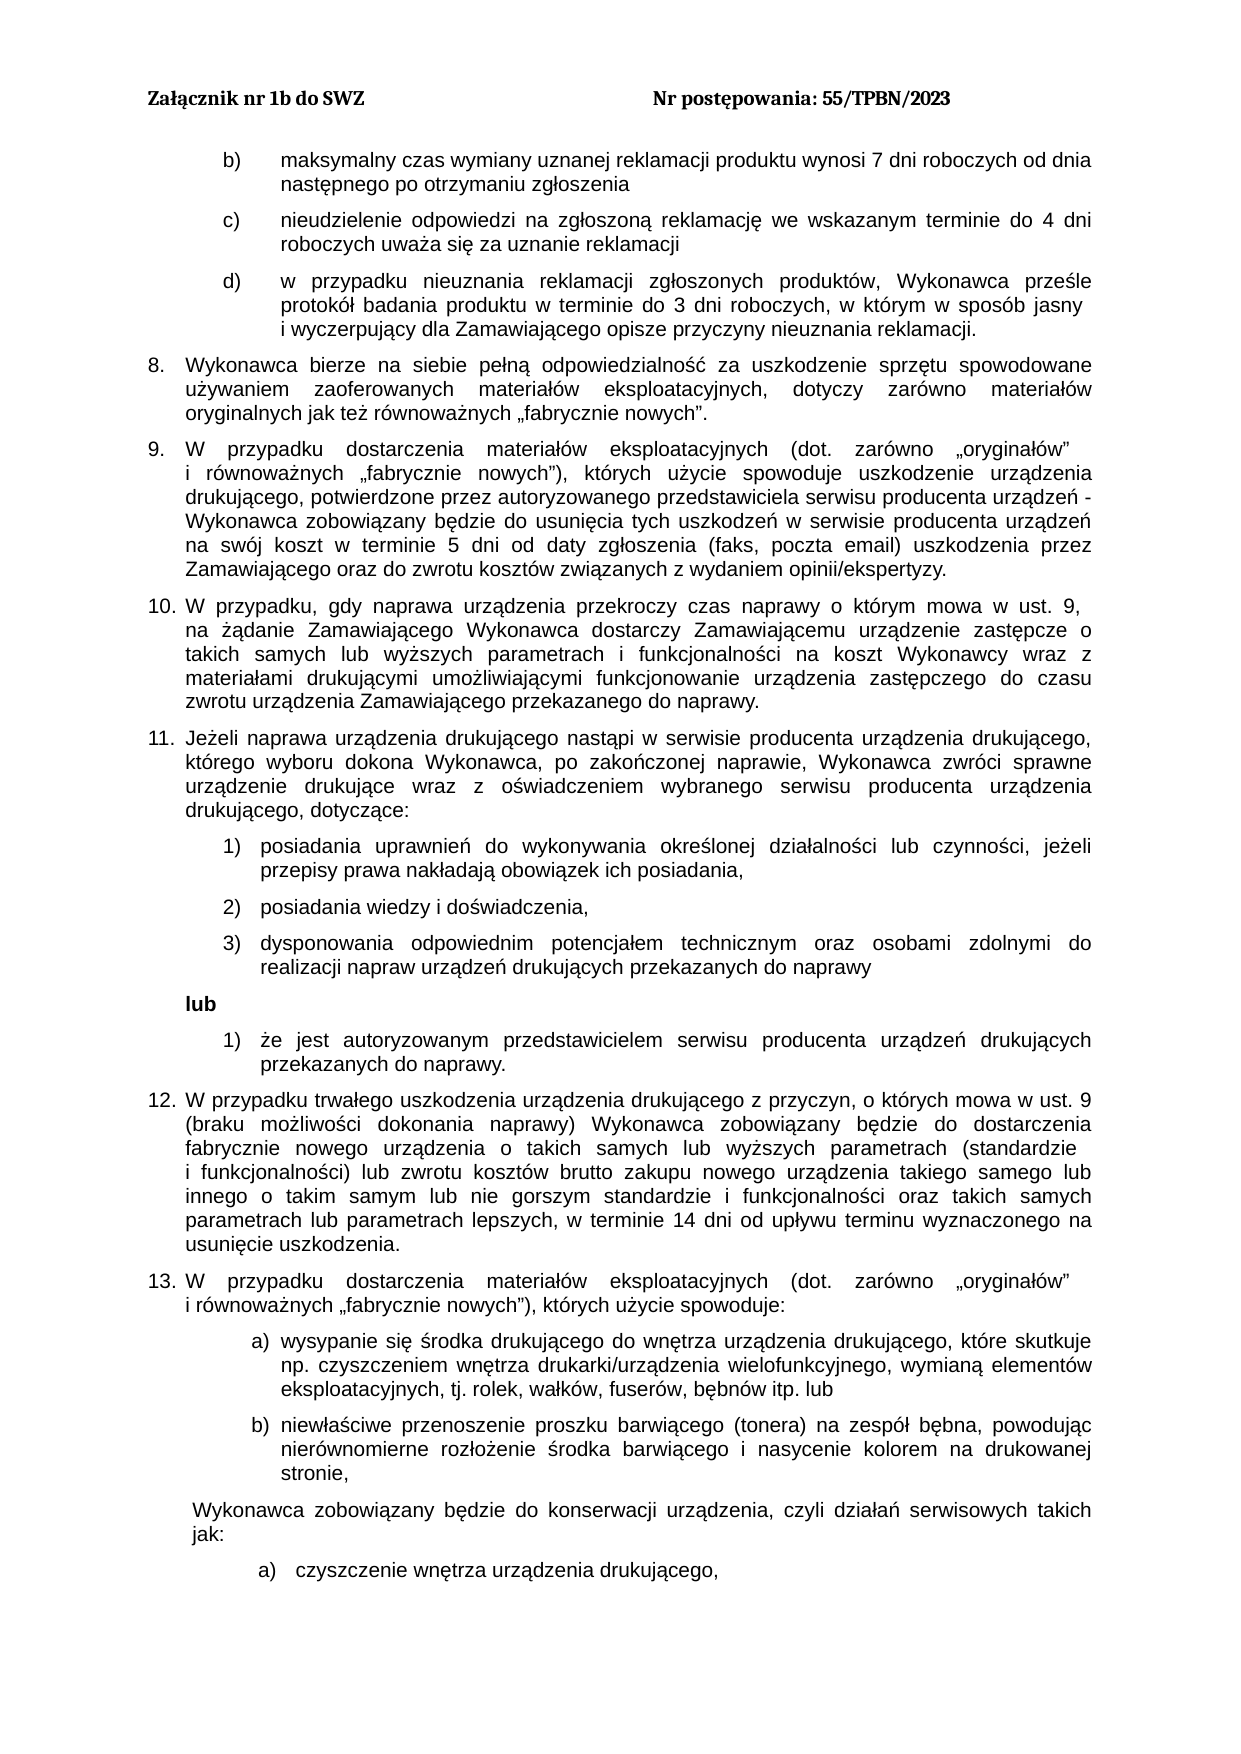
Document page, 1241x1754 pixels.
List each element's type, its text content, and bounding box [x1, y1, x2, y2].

list dysponowania odpowiednim potencjałem technicznym oraz osobami zdolnymi do realizacji napraw urządzeń drukujących przekazanych do naprawy [223, 931, 1093, 979]
list Wykonawca zobowiązany będzie do konserwacji urządzenia, czyli działań serwisowych takich jak: [192, 1498, 1093, 1546]
list W przypadku, gdy naprawa urządzenia przekroczy czas naprawy o którym mowa w ust. 9, na żądanie Zamawiającego Wykonawca dostarczy Zamawiającemu urządzenie zastępcze o takich samych lub wyższych parametrach i funkcjonalności na koszt Wykonawcy wraz z materiałami drukującymi umożliwiającymi funkcjonowanie urządzenia zastępczego do czasu zwrotu urządzenia Zamawiającego przekazanego do naprawy. [148, 593, 1093, 713]
list posiadania wiedzy i doświadczenia, [223, 894, 1093, 918]
list lub [185, 991, 1093, 1015]
list czyszczenie wnętrza urządzenia drukującego, [258, 1558, 1093, 1582]
list maksymalny czas wymiany uznanej reklamacji produktu wynosi 7 dni roboczych od dnia następnego po otrzymaniu zgłoszenia [223, 148, 1093, 196]
list W przypadku dostarczenia materiałów eksploatacyjnych (dot. zarówno „oryginałów” i równoważnych „fabrycznie nowych”), których użycie spowoduje: [148, 1268, 1093, 1316]
list w przypadku nieuznania reklamacji zgłoszonych produktów, Wykonawca prześle protokół badania produktu w terminie do 3 dni roboczych, w którym w sposób jasny i wyczerpujący dla Zamawiającego opisze przyczyny nieuznania reklamacji. [223, 268, 1093, 340]
list Jeżeli naprawa urządzenia drukującego nastąpi w serwisie producenta urządzenia drukującego, którego wyboru dokona Wykonawca, po zakończonej naprawie, Wykonawca zwróci sprawne urządzenie drukujące wraz z oświadczeniem wybranego serwisu producenta urządzenia drukującego, dotyczące: [148, 726, 1093, 822]
list nieudzielenie odpowiedzi na zgłoszoną reklamację we wskazanym terminie do 4 dni roboczych uważa się za uznanie reklamacji [223, 208, 1093, 256]
list Wykonawca bierze na siebie pełną odpowiedzialność za uszkodzenie sprzętu spowodowane używaniem zaoferowanych materiałów eksploatacyjnych, dotyczy zarówno materiałów oryginalnych jak też równoważnych „fabrycznie nowych”. [148, 353, 1093, 425]
list wysypanie się środka drukującego do wnętrza urządzenia drukującego, które skutkuje np. czyszczeniem wnętrza drukarki/urządzenia wielofunkcyjnego, wymianą elementów eksploatacyjnych, tj. rolek, wałków, fuserów, bębnów itp. lub [251, 1329, 1093, 1401]
list niewłaściwe przenoszenie proszku barwiącego (tonera) na zespół bębna, powodując nierównomierne rozłożenie środka barwiącego i nasycenie kolorem na drukowanej stronie, [251, 1413, 1093, 1485]
list posiadania uprawnień do wykonywania określonej działalności lub czynności, jeżeli przepisy prawa nakładają obowiązek ich posiadania, [223, 834, 1093, 882]
list W przypadku dostarczenia materiałów eksploatacyjnych (dot. zarówno „oryginałów” i równoważnych „fabrycznie nowych”), których użycie spowoduje uszkodzenie urządzenia drukującego, potwierdzone przez autoryzowanego przedstawiciela serwisu producenta urządzeń - Wykonawca zobowiązany będzie do usunięcia tych uszkodzeń w serwisie producenta urządzeń na swój koszt w terminie 5 dni od daty zgłoszenia (faks, poczta email) uszkodzenia przez Zamawiającego oraz do zwrotu kosztów związanych z wydaniem opinii/ekspertyzy. [148, 437, 1093, 581]
list że jest autoryzowanym przedstawicielem serwisu producenta urządzeń drukujących przekazanych do naprawy. [223, 1028, 1093, 1076]
list W przypadku trwałego uszkodzenia urządzenia drukującego z przyczyn, o których mowa w ust. 9 (braku możliwości dokonania naprawy) Wykonawca zobowiązany będzie do dostarczenia fabrycznie nowego urządzenia o takich samych lub wyższych parametrach (standardzie i funkcjonalności) lub zwrotu kosztów brutto zakupu nowego urządzenia takiego samego lub innego o takim samym lub nie gorszym standardzie i funkcjonalności oraz takich samych parametrach lub parametrach lepszych, w terminie 14 dni od upływu terminu wyznaczonego na usunięcie uszkodzenia. [148, 1088, 1093, 1256]
